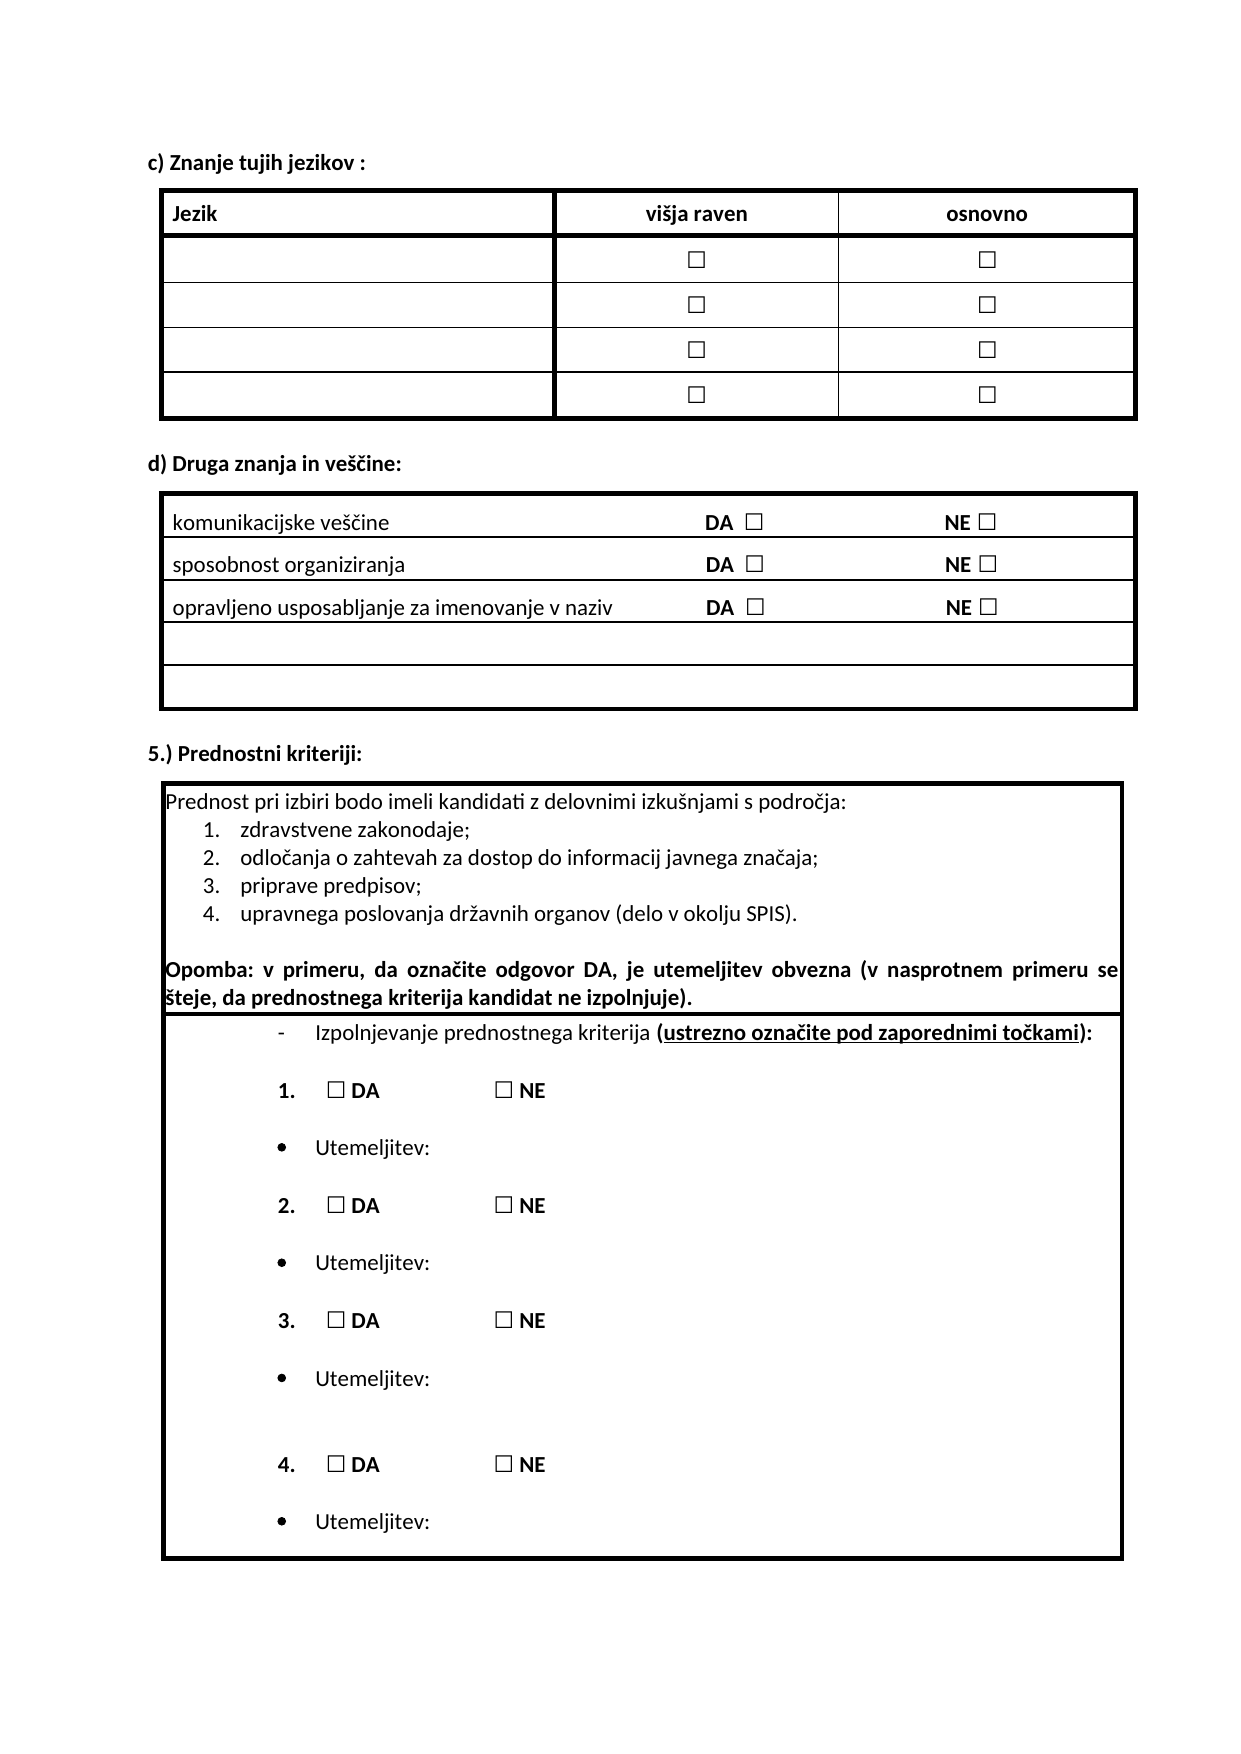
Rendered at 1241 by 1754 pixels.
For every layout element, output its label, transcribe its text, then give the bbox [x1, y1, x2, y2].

table_cell [164, 623, 1133, 664]
table_header osnovno [839, 193, 1133, 233]
text c) Znanje tujih jezikov : [148, 148, 1093, 176]
table_header Prednost pri izbiri bodo imeli kandidati z delovnimi izkušnjami s področja: zdravstvene zakonodaje; odločanja o zahtevah za dostop do informacij javnega značaja; priprave predpisov; upravnega poslovanja državnih organov (delo v okolju SPIS). Opomba: v primeru, da označite odgovor DA, je utemeljitev obvezna (v nasprotnem primeru se šteje, da prednostnega kriterija kandidat ne izpolnjuje). [166, 786, 1120, 1012]
text d) Druga znanja in veščine: [148, 449, 1093, 477]
table_cell [164, 283, 552, 327]
table_cell [164, 328, 552, 371]
table_cell Izpolnjevanje prednostnega kriterija (ustrezno označite pod zaporednimi točkami): DA NE Utemeljitev: DA NE Utemeljitev: DA NE Utemeljitev: DA NE Utemeljitev: [166, 1016, 1120, 1556]
table_cell sposobnost organiziranja DA ☐ NE ☐ [164, 538, 1133, 579]
text 5.) Prednostni kriteriji: [148, 739, 1093, 767]
table_cell [164, 666, 1133, 706]
table_header komunikacijske veščine DA ☐ NE ☐ [164, 496, 1133, 536]
table_header višja raven [557, 193, 838, 233]
table_cell [164, 373, 552, 416]
table_header Jezik [164, 193, 552, 233]
table_cell opravljeno usposabljanje za imenovanje v naziv DA ☐ NE ☐ [164, 581, 1133, 621]
table_cell [164, 238, 552, 282]
